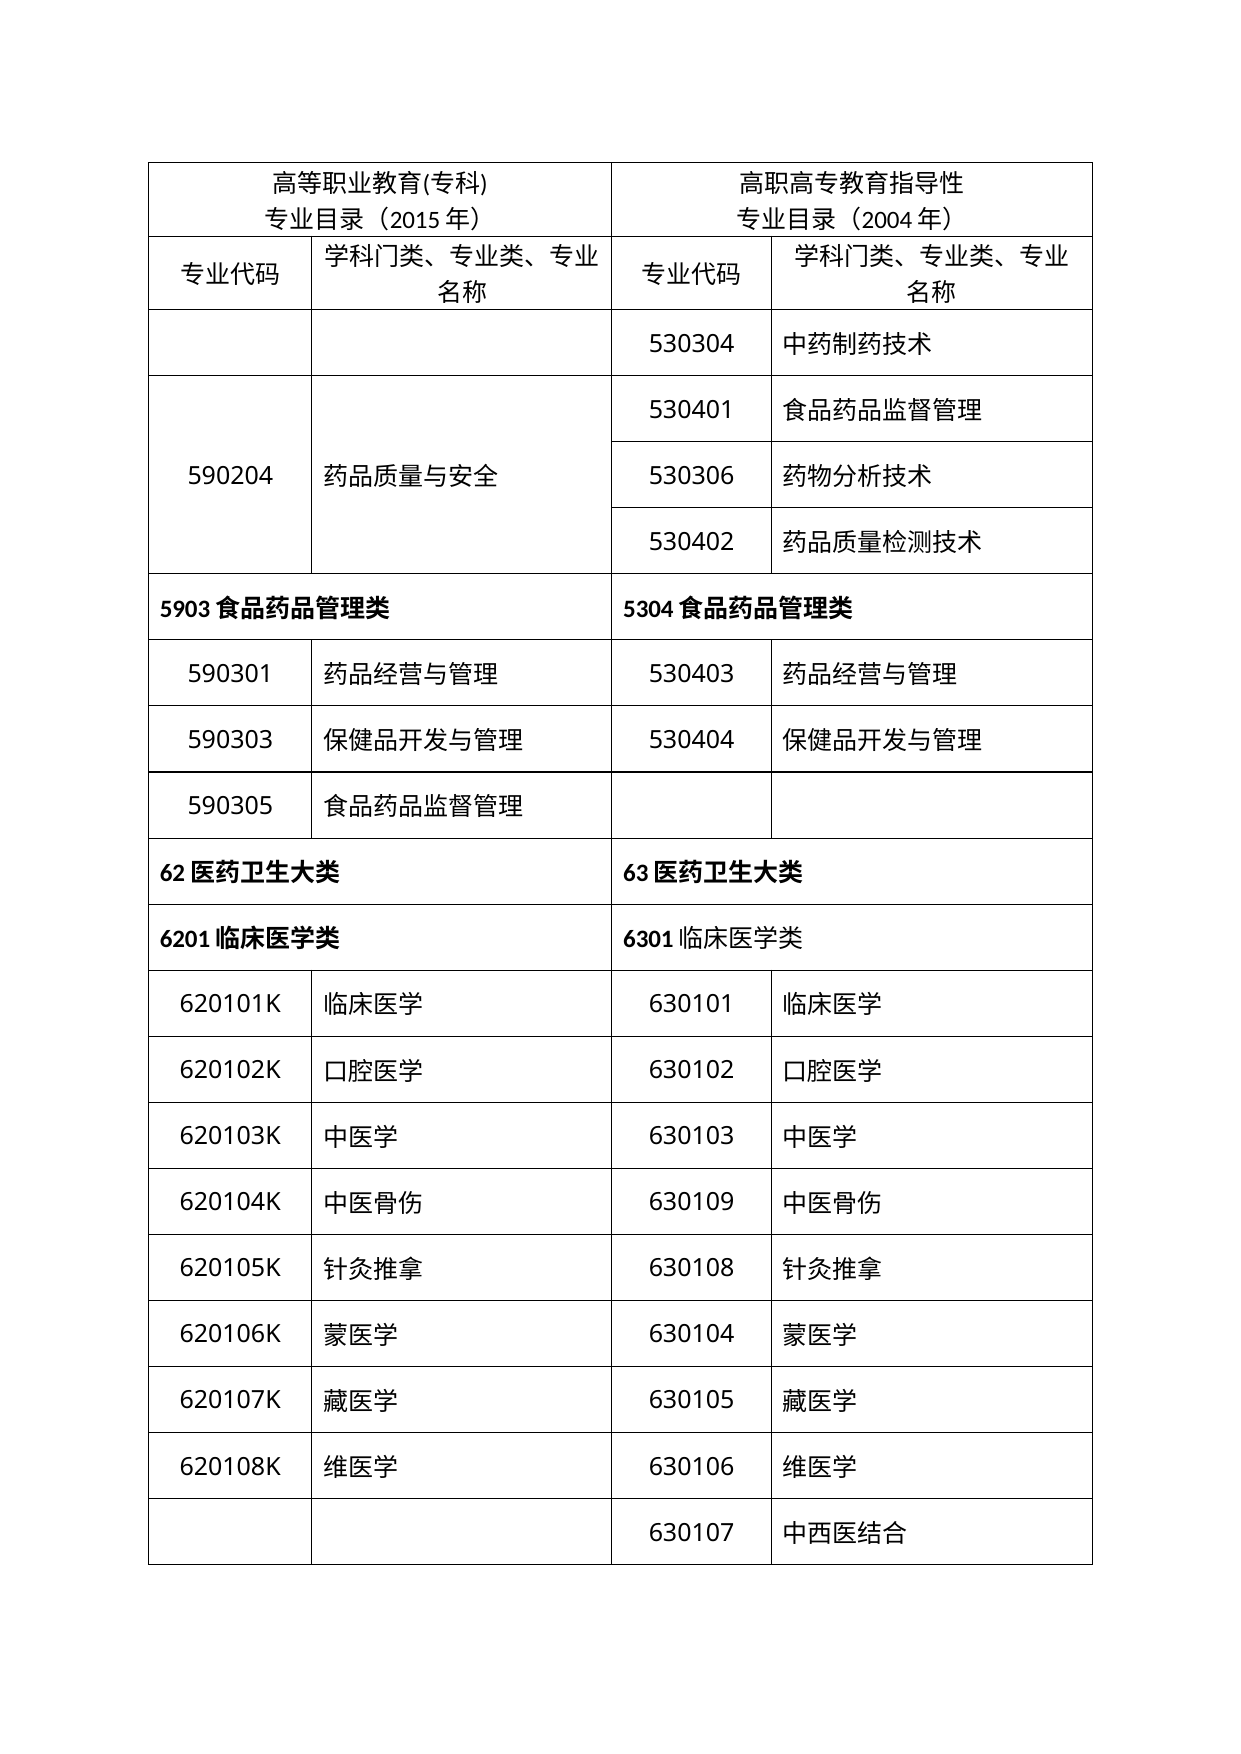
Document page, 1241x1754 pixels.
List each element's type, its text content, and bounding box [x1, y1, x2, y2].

table_cell 620107K [149, 1367, 311, 1432]
table_cell 临床医学 [312, 971, 611, 1036]
table_cell 中药制药技术 [772, 310, 1092, 375]
table_cell 针灸推拿 [772, 1235, 1092, 1300]
table_cell 针灸推拿 [312, 1235, 611, 1300]
table_cell 口腔医学 [772, 1037, 1092, 1102]
table_cell 630106 [612, 1433, 771, 1498]
table_cell 中西医结合 [772, 1499, 1092, 1564]
table_cell 630105 [612, 1367, 771, 1432]
table_cell 630104 [612, 1301, 771, 1366]
table_cell 630101 [612, 971, 771, 1036]
table_cell 中医骨伤 [772, 1169, 1092, 1234]
table_cell 藏医学 [312, 1367, 611, 1432]
table_cell 530403 [612, 640, 771, 705]
table_cell 维医学 [312, 1433, 611, 1498]
table_cell 620101K [149, 971, 311, 1036]
table_cell 630102 [612, 1037, 771, 1102]
table_cell 530404 [612, 706, 771, 771]
table_cell 530402 [612, 508, 771, 573]
table_cell 食品药品监督管理 [312, 773, 611, 837]
table_cell 药品质量与安全 [312, 376, 611, 573]
table_header 高职高专教育指导性 专业目录（2004年） [612, 163, 1092, 236]
table_cell 药品经营与管理 [772, 640, 1092, 705]
table_cell 63医药卫生大类 [612, 839, 1092, 903]
table_cell 590305 [149, 773, 311, 837]
table_cell 食品药品监督管理 [772, 376, 1092, 441]
table_cell 保健品开发与管理 [772, 706, 1092, 771]
table_cell 药品经营与管理 [312, 640, 611, 705]
table_cell [772, 773, 1092, 837]
table_cell 蒙医学 [312, 1301, 611, 1366]
table_cell 保健品开发与管理 [312, 706, 611, 771]
table_cell 专业代码 [149, 237, 311, 309]
table_cell 620103K [149, 1103, 311, 1168]
table_cell 6301临床医学类 [612, 905, 1092, 969]
table_cell 630107 [612, 1499, 771, 1564]
table_cell 藏医学 [772, 1367, 1092, 1432]
table_cell 590204 [149, 376, 311, 573]
table_cell 590301 [149, 640, 311, 705]
table_cell 维医学 [772, 1433, 1092, 1498]
table_cell 590303 [149, 706, 311, 771]
table_cell 620102K [149, 1037, 311, 1102]
table_cell 5304食品药品管理类 [612, 574, 1092, 639]
table_cell 学科门类、专业类、专业名称 [772, 237, 1092, 309]
table_cell 中医学 [312, 1103, 611, 1168]
table_cell 5903食品药品管理类 [149, 574, 611, 639]
table_cell 蒙医学 [772, 1301, 1092, 1366]
table_cell 临床医学 [772, 971, 1092, 1036]
table_cell 学科门类、专业类、专业名称 [312, 237, 611, 309]
table_cell 530306 [612, 442, 771, 507]
table_header 高等职业教育(专科) 专业目录（2015年） [149, 163, 611, 236]
table_cell 620105K [149, 1235, 311, 1300]
table_cell 药物分析技术 [772, 442, 1092, 507]
table_cell 530401 [612, 376, 771, 441]
table_cell 药品质量检测技术 [772, 508, 1092, 573]
table_cell 630109 [612, 1169, 771, 1234]
table_cell 专业代码 [612, 237, 771, 309]
table_cell 6201临床医学类 [149, 905, 611, 969]
table_cell [312, 1499, 611, 1564]
table_cell 口腔医学 [312, 1037, 611, 1102]
table_cell 620106K [149, 1301, 311, 1366]
table_cell 620108K [149, 1433, 311, 1498]
table_cell [612, 773, 771, 837]
table_cell 中医骨伤 [312, 1169, 611, 1234]
table_cell 620104K [149, 1169, 311, 1234]
table_cell 62医药卫生大类 [149, 839, 611, 903]
table_cell 中医学 [772, 1103, 1092, 1168]
table_cell 630103 [612, 1103, 771, 1168]
table_cell 630108 [612, 1235, 771, 1300]
table_cell [149, 1499, 311, 1564]
table_cell 530304 [612, 310, 771, 375]
